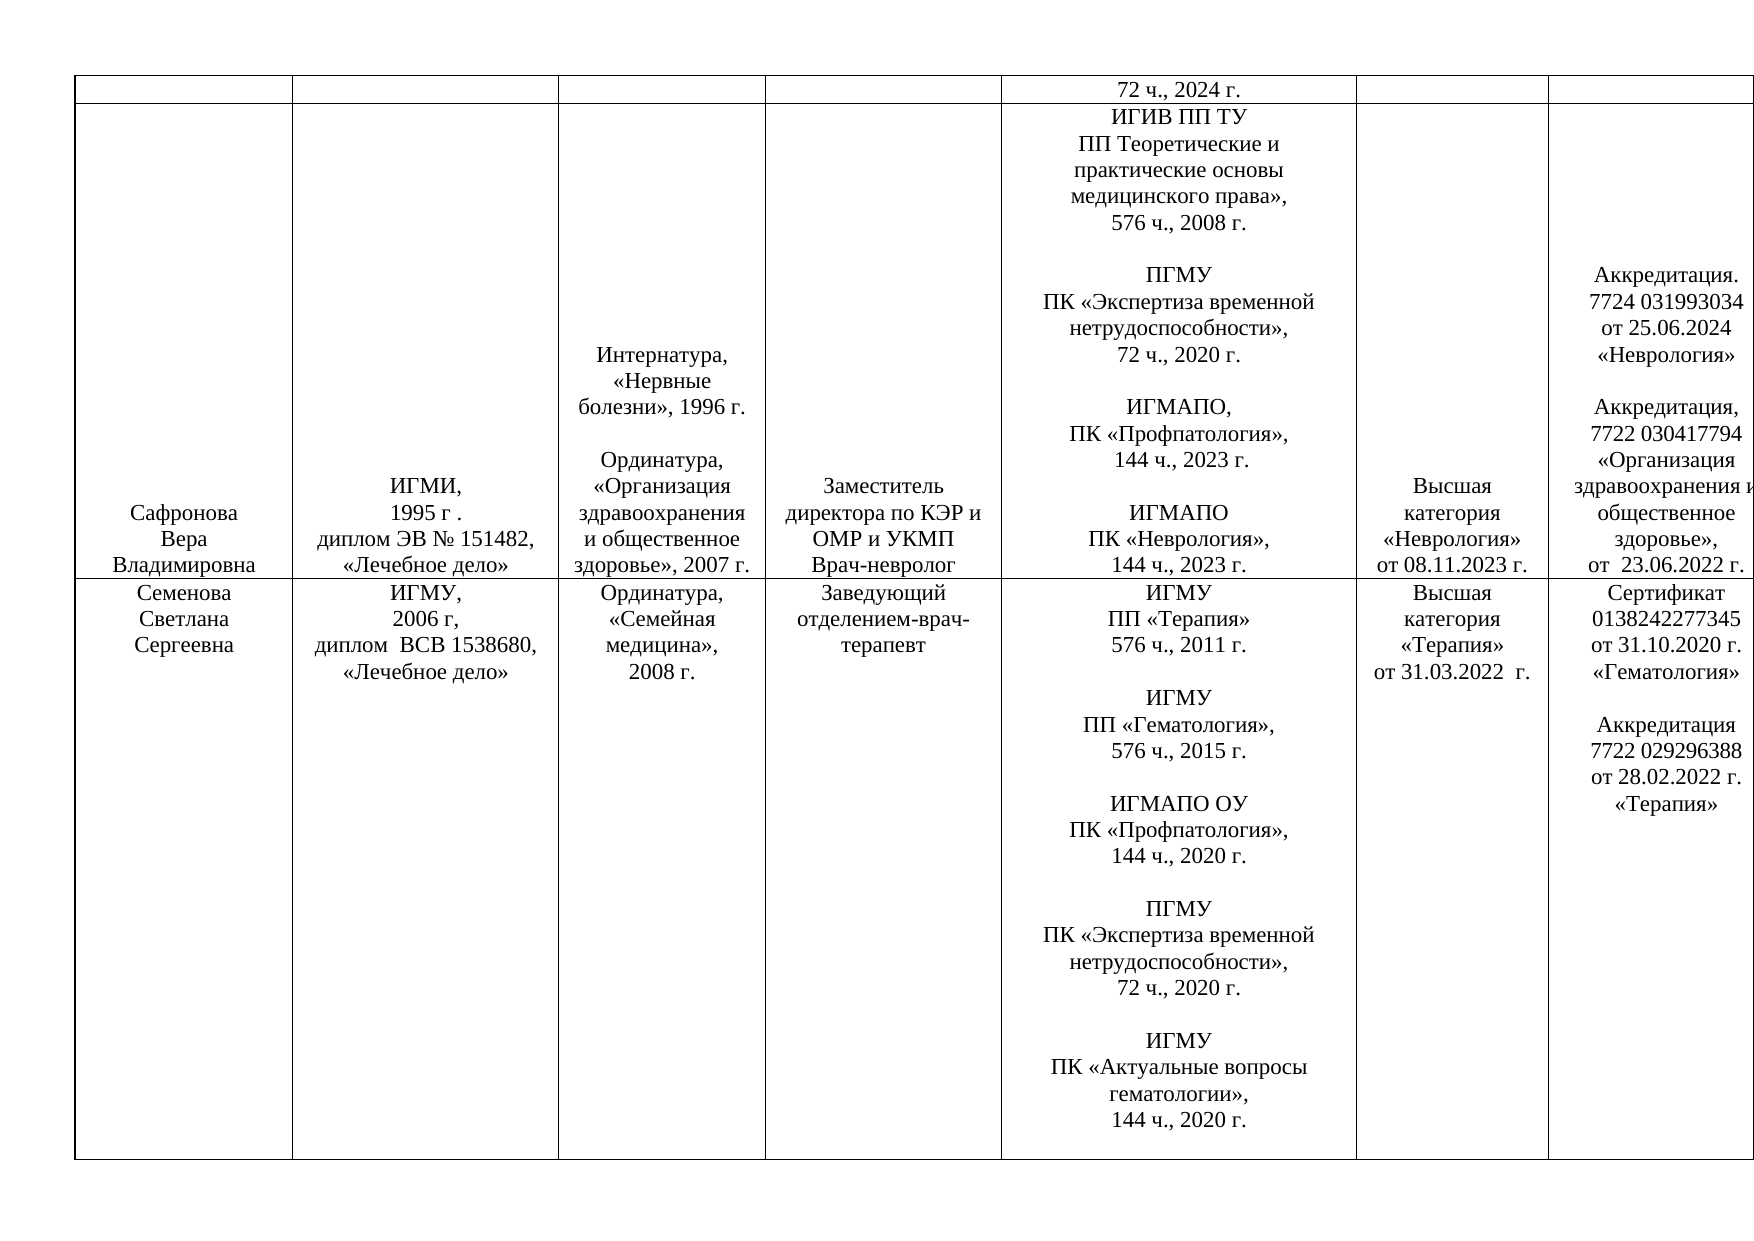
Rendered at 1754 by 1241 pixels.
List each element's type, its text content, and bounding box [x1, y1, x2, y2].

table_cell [1357, 76, 1548, 102]
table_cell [559, 579, 765, 1159]
table_cell Аккредитация. 7724 031993034 от 25.06.2024 «Неврология» Аккредитация, 7722 030417794 «Организация здравоохранения и общественное здоровье», от 23.06.2022 г. [1549, 104, 1753, 578]
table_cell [1002, 579, 1356, 1159]
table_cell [1549, 76, 1753, 102]
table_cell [1002, 76, 1356, 102]
table_cell Заместитель директора по КЭР и ОМР и УКМП Врач-невролог [766, 104, 1001, 578]
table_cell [766, 76, 1001, 102]
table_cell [293, 579, 558, 1159]
table_cell Высшая категория «Неврология» от 08.11.2023 г. [1357, 104, 1548, 578]
table_cell Сафронова Вера Владимировна [76, 104, 292, 578]
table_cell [76, 76, 292, 102]
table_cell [559, 76, 765, 102]
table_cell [1549, 579, 1753, 1159]
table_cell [1357, 579, 1548, 1159]
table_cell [76, 579, 292, 1159]
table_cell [293, 76, 558, 102]
table_cell ИГМИ, 1995 г . диплом ЭВ № 151482, «Лечебное дело» [293, 104, 558, 578]
table_cell Интернатура, «Нервные болезни», 1996 г. Ординатура, «Организация здравоохранения и общественное здоровье», 2007 г. [559, 104, 765, 578]
table_cell ИГИВ ПП ТУ ПП Теоретические и практические основы медицинского права», 576 ч., 2008 г. ПГМУ ПК «Экспертиза временной нетрудоспособности», 72 ч., 2020 г. ИГМАПО, ПК «Профпатология», 144 ч., 2023 г. ИГМАПО ПК «Неврология», 144 ч., 2023 г. [1002, 104, 1356, 578]
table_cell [766, 579, 1001, 1159]
